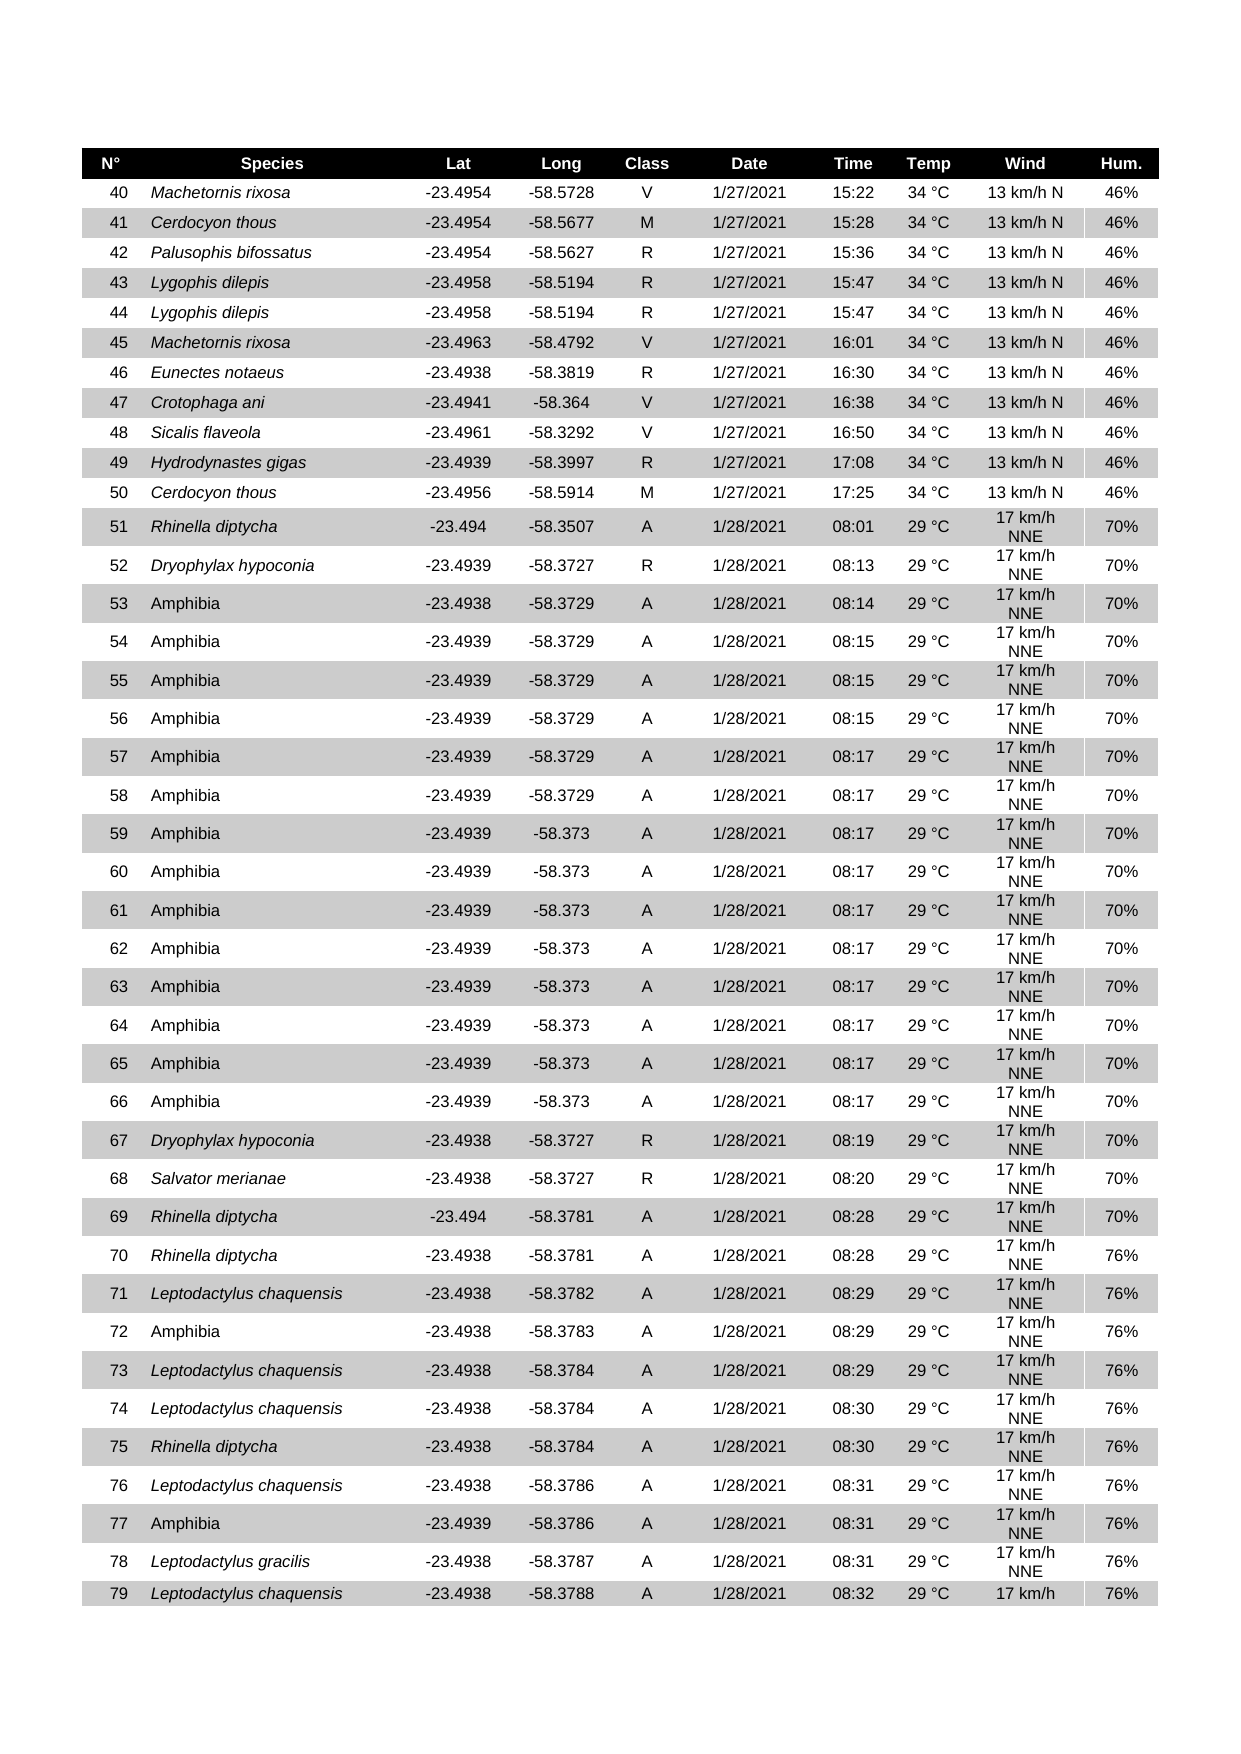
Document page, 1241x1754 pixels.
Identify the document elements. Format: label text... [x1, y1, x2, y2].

table_cell Amphibia [139, 929, 405, 968]
table_cell 34 °C [891, 358, 966, 388]
table_cell -23.4939 [405, 1083, 511, 1121]
table_cell -58.5677 [511, 208, 611, 238]
table_cell 08:31 [816, 1504, 891, 1543]
table_cell 70% [1085, 623, 1158, 661]
table_cell Amphibia [139, 1006, 405, 1044]
table_cell 70% [1085, 968, 1158, 1006]
table_cell -23.4939 [405, 699, 511, 738]
table_cell Leptodactylus chaquensis [139, 1274, 405, 1313]
table_cell 1/28/2021 [683, 699, 816, 738]
table_cell Amphibia [139, 1083, 405, 1121]
table_cell -58.373 [511, 1083, 611, 1121]
table_cell 70% [1085, 776, 1158, 814]
table_cell -23.4958 [405, 268, 511, 298]
table_cell 16:38 [816, 388, 891, 418]
table_cell A [611, 508, 683, 546]
table_cell 16:50 [816, 418, 891, 448]
table_cell 13 km/h N [966, 298, 1084, 328]
table_cell 76% [1085, 1236, 1158, 1274]
table_cell 29 °C [891, 1504, 966, 1543]
table_cell 34 °C [891, 418, 966, 448]
table_cell -58.5914 [511, 478, 611, 508]
table_cell -23.4961 [405, 418, 511, 448]
table_cell A [611, 1006, 683, 1044]
table_cell Rhinella diptycha [139, 1428, 405, 1466]
table_cell 46% [1085, 208, 1158, 238]
table_cell -23.4958 [405, 298, 511, 328]
table_cell 46% [1085, 448, 1158, 478]
table_cell 08:15 [816, 623, 891, 661]
table_cell 47 [82, 388, 139, 418]
table_cell -58.5194 [511, 298, 611, 328]
table_cell Amphibia [139, 1504, 405, 1543]
table_cell -23.4941 [405, 388, 511, 418]
table_cell 46% [1085, 179, 1158, 208]
table_cell 1/28/2021 [683, 853, 816, 891]
table_cell -58.3729 [511, 584, 611, 623]
table_cell -23.4939 [405, 929, 511, 968]
table_cell 17 km/h NNE [966, 968, 1084, 1006]
table_cell -23.4939 [405, 1504, 511, 1543]
table_cell 1/28/2021 [683, 1543, 816, 1581]
table_cell 70% [1085, 699, 1158, 738]
table_cell 08:31 [816, 1466, 891, 1504]
table_cell 77 [82, 1504, 139, 1543]
table_cell Amphibia [139, 699, 405, 738]
table_cell 29 °C [891, 661, 966, 699]
table_cell 70% [1085, 738, 1158, 776]
table_cell -23.4938 [405, 1236, 511, 1274]
table_cell Amphibia [139, 968, 405, 1006]
table_cell 34 °C [891, 448, 966, 478]
table_cell -23.4954 [405, 238, 511, 268]
table_cell A [611, 1504, 683, 1543]
table_cell 1/28/2021 [683, 1581, 816, 1606]
table_cell -23.4938 [405, 1159, 511, 1198]
table_cell -58.3787 [511, 1543, 611, 1581]
table_cell 53 [82, 584, 139, 623]
table_cell Palusophis bifossatus [139, 238, 405, 268]
table_cell 1/28/2021 [683, 929, 816, 968]
table_cell -58.3784 [511, 1389, 611, 1428]
table_cell 15:36 [816, 238, 891, 268]
table_cell 08:20 [816, 1159, 891, 1198]
table_cell 13 km/h N [966, 448, 1084, 478]
table_cell Cerdocyon thous [139, 478, 405, 508]
table_cell 17 km/h NNE [966, 1044, 1084, 1083]
table_cell -58.3819 [511, 358, 611, 388]
table_cell -58.373 [511, 929, 611, 968]
table_cell 76 [82, 1466, 139, 1504]
table_cell 46 [82, 358, 139, 388]
table_cell 64 [82, 1006, 139, 1044]
table_cell Amphibia [139, 776, 405, 814]
table_cell -58.3729 [511, 699, 611, 738]
table_cell 1/28/2021 [683, 1274, 816, 1313]
table_cell 1/28/2021 [683, 1466, 816, 1504]
table_cell 08:17 [816, 968, 891, 1006]
table_cell 17 km/h NNE [966, 814, 1084, 853]
table_cell -23.4939 [405, 448, 511, 478]
table_cell 17 km/h NNE [966, 1543, 1084, 1581]
table_cell 72 [82, 1313, 139, 1351]
table_cell Amphibia [139, 623, 405, 661]
table_cell 1/28/2021 [683, 1313, 816, 1351]
table_cell -58.3727 [511, 1121, 611, 1159]
table_cell 13 km/h N [966, 328, 1084, 358]
table_cell 08:32 [816, 1581, 891, 1606]
table_cell 76% [1085, 1504, 1158, 1543]
table_cell -58.3997 [511, 448, 611, 478]
table_cell M [611, 478, 683, 508]
table_cell 08:17 [816, 738, 891, 776]
table_cell 16:01 [816, 328, 891, 358]
table_cell -58.5194 [511, 268, 611, 298]
table_cell Leptodactylus gracilis [139, 1543, 405, 1581]
table_header Species [140, 149, 404, 178]
table_cell 73 [82, 1351, 139, 1389]
table_header Wind [967, 149, 1084, 178]
table_cell 13 km/h N [966, 268, 1084, 298]
table_cell 08:17 [816, 1044, 891, 1083]
table_cell -23.4938 [405, 584, 511, 623]
table_cell -58.5728 [511, 179, 611, 208]
table_header Class [612, 149, 682, 178]
table_cell -58.3781 [511, 1198, 611, 1236]
table_cell 17:08 [816, 448, 891, 478]
table_cell 70% [1085, 814, 1158, 853]
table_cell 08:19 [816, 1121, 891, 1159]
table_cell 1/28/2021 [683, 891, 816, 929]
table_cell 13 km/h N [966, 358, 1084, 388]
table_cell 76% [1085, 1274, 1158, 1313]
table_cell 76% [1085, 1543, 1158, 1581]
table_cell 1/27/2021 [683, 179, 816, 208]
table_cell -58.373 [511, 1044, 611, 1083]
table_cell Amphibia [139, 814, 405, 853]
table_cell 29 °C [891, 1236, 966, 1274]
table_cell 1/28/2021 [683, 1083, 816, 1121]
table_cell -58.373 [511, 814, 611, 853]
table_cell 1/28/2021 [683, 546, 816, 584]
table_cell 1/27/2021 [683, 448, 816, 478]
table_cell 1/28/2021 [683, 1044, 816, 1083]
table_cell 08:17 [816, 776, 891, 814]
table_cell Eunectes notaeus [139, 358, 405, 388]
table_cell 1/28/2021 [683, 1159, 816, 1198]
table_cell 08:01 [816, 508, 891, 546]
table_cell 34 °C [891, 238, 966, 268]
table_cell R [611, 358, 683, 388]
table_cell 76% [1085, 1581, 1158, 1606]
table_cell Lygophis dilepis [139, 268, 405, 298]
table_cell 29 °C [891, 1121, 966, 1159]
table_cell 1/27/2021 [683, 298, 816, 328]
table_cell 67 [82, 1121, 139, 1159]
table_cell 45 [82, 328, 139, 358]
table_cell 70% [1085, 1121, 1158, 1159]
table_cell 76% [1085, 1466, 1158, 1504]
table_cell -23.4938 [405, 1274, 511, 1313]
table_cell 1/27/2021 [683, 388, 816, 418]
table_cell 34 °C [891, 388, 966, 418]
table_cell 1/28/2021 [683, 1428, 816, 1466]
table_cell 76% [1085, 1428, 1158, 1466]
table_cell 70% [1085, 661, 1158, 699]
table_cell 59 [82, 814, 139, 853]
table_cell 29 °C [891, 546, 966, 584]
table_cell -23.4954 [405, 179, 511, 208]
table_cell R [611, 1159, 683, 1198]
table_cell 29 °C [891, 1543, 966, 1581]
table_cell -58.3729 [511, 738, 611, 776]
table_cell A [611, 929, 683, 968]
table_cell 34 °C [891, 208, 966, 238]
table_cell -58.5627 [511, 238, 611, 268]
table_cell 78 [82, 1543, 139, 1581]
table_cell 1/27/2021 [683, 238, 816, 268]
table_cell 17 km/h NNE [966, 508, 1084, 546]
table_cell 16:30 [816, 358, 891, 388]
table_cell Machetornis rixosa [139, 179, 405, 208]
table_cell 1/28/2021 [683, 1389, 816, 1428]
table_cell 65 [82, 1044, 139, 1083]
table_cell -23.4939 [405, 738, 511, 776]
table_cell 17 km/h NNE [966, 1389, 1084, 1428]
table_cell -23.4938 [405, 1466, 511, 1504]
table_cell R [611, 268, 683, 298]
table_cell -23.4939 [405, 968, 511, 1006]
table_cell -58.3729 [511, 776, 611, 814]
table_header Time [816, 149, 890, 178]
table_cell -23.4939 [405, 623, 511, 661]
table_cell A [611, 814, 683, 853]
table_cell Amphibia [139, 1044, 405, 1083]
table_cell -23.4939 [405, 1044, 511, 1083]
table_cell -23.4939 [405, 661, 511, 699]
table_cell A [611, 1313, 683, 1351]
table_cell 56 [82, 699, 139, 738]
table_cell 70% [1085, 1083, 1158, 1121]
table_cell 1/28/2021 [683, 508, 816, 546]
table_cell -23.4938 [405, 1543, 511, 1581]
table_cell 66 [82, 1083, 139, 1121]
table_cell Rhinella diptycha [139, 508, 405, 546]
table_cell Amphibia [139, 1313, 405, 1351]
table_cell -58.3783 [511, 1313, 611, 1351]
table_cell 15:22 [816, 179, 891, 208]
table_cell 58 [82, 776, 139, 814]
table_cell -23.4939 [405, 776, 511, 814]
table_cell 08:30 [816, 1428, 891, 1466]
table_cell 17 km/h NNE [966, 738, 1084, 776]
table_cell 17 km/h NNE [966, 584, 1084, 623]
table_cell 70% [1085, 584, 1158, 623]
table_cell 70% [1085, 508, 1158, 546]
table_cell 46% [1085, 478, 1158, 508]
table_cell 29 °C [891, 1389, 966, 1428]
table_cell 29 °C [891, 1159, 966, 1198]
table_cell 1/27/2021 [683, 268, 816, 298]
table_cell 13 km/h N [966, 208, 1084, 238]
table_cell 08:17 [816, 853, 891, 891]
table_cell -58.373 [511, 853, 611, 891]
table_cell 17 km/h NNE [966, 1466, 1084, 1504]
table_cell -23.4939 [405, 814, 511, 853]
table_cell -58.3727 [511, 1159, 611, 1198]
table_cell 46% [1085, 328, 1158, 358]
table_cell 1/27/2021 [683, 418, 816, 448]
table_cell 1/28/2021 [683, 623, 816, 661]
table_cell 70% [1085, 1159, 1158, 1198]
table_cell 08:17 [816, 929, 891, 968]
table_cell 50 [82, 478, 139, 508]
table_cell A [611, 661, 683, 699]
table_cell 15:47 [816, 268, 891, 298]
table_cell 75 [82, 1428, 139, 1466]
table_cell 29 °C [891, 508, 966, 546]
table_cell 17 km/h NNE [966, 929, 1084, 968]
table_cell 41 [82, 208, 139, 238]
table_cell 34 °C [891, 478, 966, 508]
table_cell 60 [82, 853, 139, 891]
table_cell 69 [82, 1198, 139, 1236]
table_cell 1/28/2021 [683, 584, 816, 623]
table_cell Machetornis rixosa [139, 328, 405, 358]
table_cell -58.3292 [511, 418, 611, 448]
table_cell 1/27/2021 [683, 358, 816, 388]
table_cell 70% [1085, 1006, 1158, 1044]
table_cell 17 km/h NNE [966, 1274, 1084, 1313]
table_cell 79 [82, 1581, 139, 1606]
table_cell 17 km/h NNE [966, 1351, 1084, 1389]
table_cell 17 km/h NNE [966, 699, 1084, 738]
table_cell -58.373 [511, 891, 611, 929]
table_cell V [611, 388, 683, 418]
table_cell 29 °C [891, 1198, 966, 1236]
table_cell 46% [1085, 418, 1158, 448]
table_cell -23.4939 [405, 853, 511, 891]
table_cell -58.3727 [511, 546, 611, 584]
table_cell -58.3782 [511, 1274, 611, 1313]
table_cell Salvator merianae [139, 1159, 405, 1198]
table_cell V [611, 179, 683, 208]
table_cell Leptodactylus chaquensis [139, 1581, 405, 1606]
table_cell 17 km/h NNE [966, 853, 1084, 891]
table_cell R [611, 238, 683, 268]
table_cell A [611, 853, 683, 891]
table_cell 1/28/2021 [683, 1504, 816, 1543]
table_cell 17 km/h NNE [966, 661, 1084, 699]
table_cell 52 [82, 546, 139, 584]
table_cell V [611, 328, 683, 358]
table_cell 29 °C [891, 584, 966, 623]
table_cell 54 [82, 623, 139, 661]
table_cell 08:17 [816, 1083, 891, 1121]
table_cell 08:13 [816, 546, 891, 584]
table_cell 15:47 [816, 298, 891, 328]
table_cell -23.4938 [405, 1581, 511, 1606]
table_cell 17 km/h NNE [966, 1236, 1084, 1274]
table_cell A [611, 623, 683, 661]
table_cell 29 °C [891, 1044, 966, 1083]
table_cell 55 [82, 661, 139, 699]
table_cell 08:15 [816, 661, 891, 699]
table_cell 46% [1085, 268, 1158, 298]
table_cell 70 [82, 1236, 139, 1274]
table_cell A [611, 1274, 683, 1313]
table_cell 13 km/h N [966, 179, 1084, 208]
table_cell 17 km/h NNE [966, 1006, 1084, 1044]
table_cell Cerdocyon thous [139, 208, 405, 238]
table_cell -58.373 [511, 1006, 611, 1044]
table_cell 29 °C [891, 853, 966, 891]
table_cell 76% [1085, 1313, 1158, 1351]
table_cell 46% [1085, 388, 1158, 418]
table_cell Lygophis dilepis [139, 298, 405, 328]
table_cell 34 °C [891, 328, 966, 358]
table_cell -23.4954 [405, 208, 511, 238]
table_cell 29 °C [891, 1083, 966, 1121]
table_cell 29 °C [891, 776, 966, 814]
table_cell 70% [1085, 929, 1158, 968]
table_cell -23.4956 [405, 478, 511, 508]
table_cell 68 [82, 1159, 139, 1198]
table_header Hum. [1085, 149, 1158, 178]
table_cell A [611, 1198, 683, 1236]
table_cell 76% [1085, 1351, 1158, 1389]
table_cell Crotophaga ani [139, 388, 405, 418]
table_cell 46% [1085, 238, 1158, 268]
table_cell 29 °C [891, 1581, 966, 1606]
table_cell 08:28 [816, 1198, 891, 1236]
table_cell 17 km/h NNE [966, 1581, 1084, 1606]
table_cell 08:31 [816, 1543, 891, 1581]
table_cell 29 °C [891, 814, 966, 853]
table_cell -58.373 [511, 968, 611, 1006]
table_cell -58.3784 [511, 1351, 611, 1389]
table_cell -58.3788 [511, 1581, 611, 1606]
table_cell -23.4938 [405, 1313, 511, 1351]
table_cell A [611, 699, 683, 738]
table_cell 15:28 [816, 208, 891, 238]
table_cell 17 km/h NNE [966, 1198, 1084, 1236]
table_cell 43 [82, 268, 139, 298]
table_cell 29 °C [891, 1313, 966, 1351]
table_header Date [683, 149, 815, 178]
table_cell -23.4938 [405, 1428, 511, 1466]
table_cell M [611, 208, 683, 238]
table_cell V [611, 418, 683, 448]
table_cell 34 °C [891, 179, 966, 208]
table_cell Amphibia [139, 853, 405, 891]
table_cell A [611, 1543, 683, 1581]
table_cell 34 °C [891, 268, 966, 298]
table_cell 76% [1085, 1389, 1158, 1428]
table_cell 1/28/2021 [683, 814, 816, 853]
table_cell 08:17 [816, 891, 891, 929]
table_cell -58.4792 [511, 328, 611, 358]
table_cell 13 km/h N [966, 418, 1084, 448]
table_cell 70% [1085, 1044, 1158, 1083]
table_cell 17 km/h NNE [966, 1504, 1084, 1543]
table_cell -23.4963 [405, 328, 511, 358]
table_cell 29 °C [891, 968, 966, 1006]
table_cell 08:14 [816, 584, 891, 623]
table_cell A [611, 1389, 683, 1428]
table_cell Dryophylax hypoconia [139, 546, 405, 584]
table_cell -58.3786 [511, 1504, 611, 1543]
table_cell A [611, 1466, 683, 1504]
table_cell -58.3507 [511, 508, 611, 546]
table_cell 51 [82, 508, 139, 546]
table_cell 1/28/2021 [683, 1236, 816, 1274]
table_cell 57 [82, 738, 139, 776]
table_cell 29 °C [891, 891, 966, 929]
table_cell 17 km/h NNE [966, 546, 1084, 584]
table_cell -23.494 [405, 1198, 511, 1236]
table_cell A [611, 1083, 683, 1121]
table_cell -23.4938 [405, 1389, 511, 1428]
table_cell -23.4938 [405, 1351, 511, 1389]
table_cell 17 km/h NNE [966, 776, 1084, 814]
table_cell A [611, 776, 683, 814]
table_cell 08:15 [816, 699, 891, 738]
table_cell 70% [1085, 853, 1158, 891]
table_cell 74 [82, 1389, 139, 1428]
table_cell Rhinella diptycha [139, 1198, 405, 1236]
table_cell 13 km/h N [966, 478, 1084, 508]
table_cell A [611, 1351, 683, 1389]
table_cell 34 °C [891, 298, 966, 328]
table_cell 17:25 [816, 478, 891, 508]
table_header N° [83, 149, 139, 178]
table_cell R [611, 546, 683, 584]
table_cell Sicalis flaveola [139, 418, 405, 448]
table_cell 17 km/h NNE [966, 623, 1084, 661]
table_cell 1/28/2021 [683, 738, 816, 776]
table_cell 13 km/h N [966, 238, 1084, 268]
table_cell -58.3786 [511, 1466, 611, 1504]
table_cell 29 °C [891, 1351, 966, 1389]
table_cell 46% [1085, 298, 1158, 328]
table_cell 1/28/2021 [683, 661, 816, 699]
table_cell 08:29 [816, 1274, 891, 1313]
table_cell -23.494 [405, 508, 511, 546]
table_cell Amphibia [139, 584, 405, 623]
table_cell 44 [82, 298, 139, 328]
table_cell 17 km/h NNE [966, 1121, 1084, 1159]
table_cell -58.3781 [511, 1236, 611, 1274]
table_cell 62 [82, 929, 139, 968]
table_cell Leptodactylus chaquensis [139, 1466, 405, 1504]
table_cell 1/28/2021 [683, 1198, 816, 1236]
table_cell Amphibia [139, 738, 405, 776]
table_header Lat [406, 149, 511, 178]
table_cell 1/28/2021 [683, 1121, 816, 1159]
table_cell Leptodactylus chaquensis [139, 1351, 405, 1389]
table_cell -58.364 [511, 388, 611, 418]
table_cell 1/28/2021 [683, 1006, 816, 1044]
table_cell 1/27/2021 [683, 208, 816, 238]
table_cell 08:28 [816, 1236, 891, 1274]
table_cell A [611, 1044, 683, 1083]
table_cell Amphibia [139, 661, 405, 699]
table_cell 63 [82, 968, 139, 1006]
table_cell 17 km/h NNE [966, 1159, 1084, 1198]
table_cell 70% [1085, 891, 1158, 929]
table_cell 29 °C [891, 1466, 966, 1504]
table_cell 42 [82, 238, 139, 268]
table_cell 08:17 [816, 814, 891, 853]
table_cell R [611, 298, 683, 328]
table_cell Rhinella diptycha [139, 1236, 405, 1274]
table_cell 71 [82, 1274, 139, 1313]
table_cell -23.4939 [405, 546, 511, 584]
table_cell R [611, 448, 683, 478]
table_cell 48 [82, 418, 139, 448]
table_cell 17 km/h NNE [966, 1313, 1084, 1351]
table_cell Amphibia [139, 891, 405, 929]
table_cell 70% [1085, 546, 1158, 584]
table_cell Dryophylax hypoconia [139, 1121, 405, 1159]
table_cell A [611, 1428, 683, 1466]
table_cell 70% [1085, 1198, 1158, 1236]
table_cell -58.3729 [511, 623, 611, 661]
table_cell A [611, 1236, 683, 1274]
table_cell Hydrodynastes gigas [139, 448, 405, 478]
table_cell 29 °C [891, 1006, 966, 1044]
table_header Temp [891, 149, 966, 178]
table_header Long [512, 149, 611, 178]
table_cell A [611, 968, 683, 1006]
table_cell A [611, 891, 683, 929]
table_cell 29 °C [891, 1274, 966, 1313]
table_cell 08:17 [816, 1006, 891, 1044]
table_cell A [611, 584, 683, 623]
table_cell -23.4938 [405, 358, 511, 388]
table_cell 49 [82, 448, 139, 478]
table_cell -23.4938 [405, 1121, 511, 1159]
table_cell 17 km/h NNE [966, 1083, 1084, 1121]
table_cell 46% [1085, 358, 1158, 388]
table_cell -58.3729 [511, 661, 611, 699]
table_cell 17 km/h NNE [966, 891, 1084, 929]
table_cell 1/28/2021 [683, 1351, 816, 1389]
table_cell 29 °C [891, 623, 966, 661]
table_cell A [611, 738, 683, 776]
table_cell 08:29 [816, 1313, 891, 1351]
table_cell 40 [82, 179, 139, 208]
table_cell 1/27/2021 [683, 328, 816, 358]
table_cell 29 °C [891, 1428, 966, 1466]
table_cell 1/28/2021 [683, 776, 816, 814]
table_cell 29 °C [891, 699, 966, 738]
table_cell 1/27/2021 [683, 478, 816, 508]
table_cell 1/28/2021 [683, 968, 816, 1006]
table_cell -23.4939 [405, 1006, 511, 1044]
table_cell 08:29 [816, 1351, 891, 1389]
table_cell Leptodactylus chaquensis [139, 1389, 405, 1428]
table_cell R [611, 1121, 683, 1159]
table_cell 08:30 [816, 1389, 891, 1428]
table_cell 29 °C [891, 929, 966, 968]
table_cell A [611, 1581, 683, 1606]
table_cell 29 °C [891, 738, 966, 776]
table_cell 61 [82, 891, 139, 929]
table_cell -23.4939 [405, 891, 511, 929]
table_cell 17 km/h NNE [966, 1428, 1084, 1466]
table_cell 13 km/h N [966, 388, 1084, 418]
table_cell -58.3784 [511, 1428, 611, 1466]
